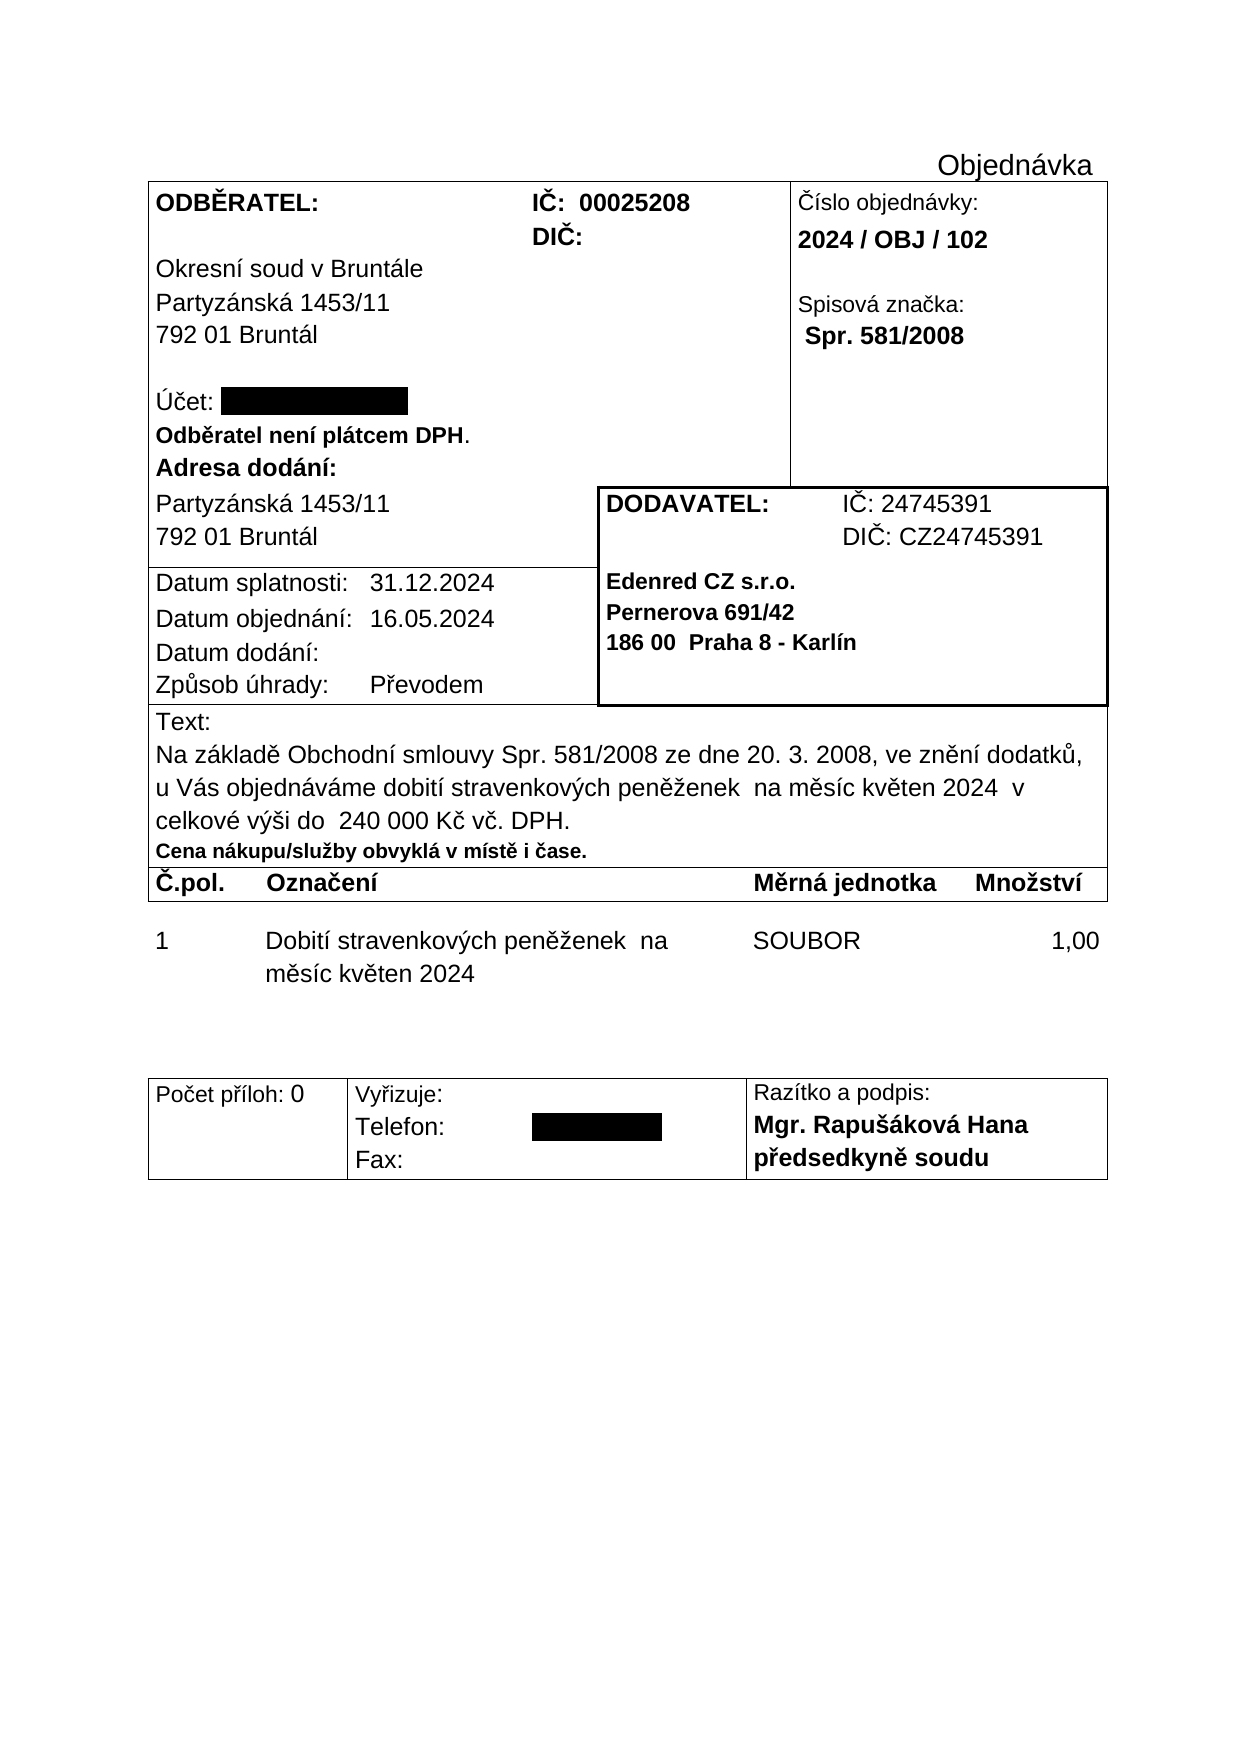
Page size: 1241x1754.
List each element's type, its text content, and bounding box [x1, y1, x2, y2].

table_cell Edenred CZ s.r.o. Pernerova 691/42 186 00 Praha 8 - Karlín [600, 567, 1106, 703]
table_header Razítko a podpis: Mgr. Rapušáková Hana předsedkyně soudu [747, 1079, 1107, 1178]
table_cell Měrná jednotka [746, 868, 968, 901]
table_cell DODAVATEL: [600, 489, 835, 567]
table_cell IČ: 24745391 DIČ: CZ24745391 [835, 489, 1106, 567]
table_header ODBĚRATEL: Okresní soud v Bruntále Partyzánská 1453/11 792 01 Bruntál Účet: xxxxxxxxxxxxxxx Odběratel není plátcem DPH. Adresa dodání: [149, 182, 524, 486]
table_header 1,00 [967, 926, 1107, 992]
table_cell Č.pol. [149, 868, 259, 901]
table_cell Partyzánská 1453/11 792 01 Bruntál [149, 486, 597, 567]
table_cell Označení [259, 868, 746, 901]
table_header IČ: 00025208 DIČ: [525, 182, 790, 486]
table_header 1 [148, 926, 258, 992]
table_cell Množství [968, 868, 1107, 901]
table_cell Datum splatnosti: [149, 568, 362, 601]
table_cell Text: Na základě Obchodní smlouvy Spr. 581/2008 ze dne 20. 3. 2008, ve znění dodatků, u Vás objednáváme dobití stravenkových peněženek na měsíc květen 2024 v celkové výši do 240 000 Kč vč. DPH. Cena nákupu/služby obvyklá v místě i čase. [149, 705, 1107, 867]
table_cell 31.12.2024 [362, 568, 597, 601]
subtitle Objednávka [148, 148, 1093, 181]
table_header Počet příloh: 0 [149, 1079, 347, 1178]
table_header Vyřizuje: Telefon: Fax: [348, 1079, 524, 1178]
table_header Xxx xxx xxx [525, 1079, 746, 1178]
table_cell Datum objednání: Datum dodání: Způsob úhrady: [149, 601, 362, 703]
table_header SOUBOR [745, 926, 967, 992]
table_header Číslo objednávky: 2024 / OBJ / 102 Spisová značka: Spr. 581/2008 [791, 182, 1107, 486]
table_cell 16.05.2024 Převodem [362, 601, 597, 703]
table_header Dobití stravenkových peněženek na měsíc květen 2024 [258, 926, 745, 992]
